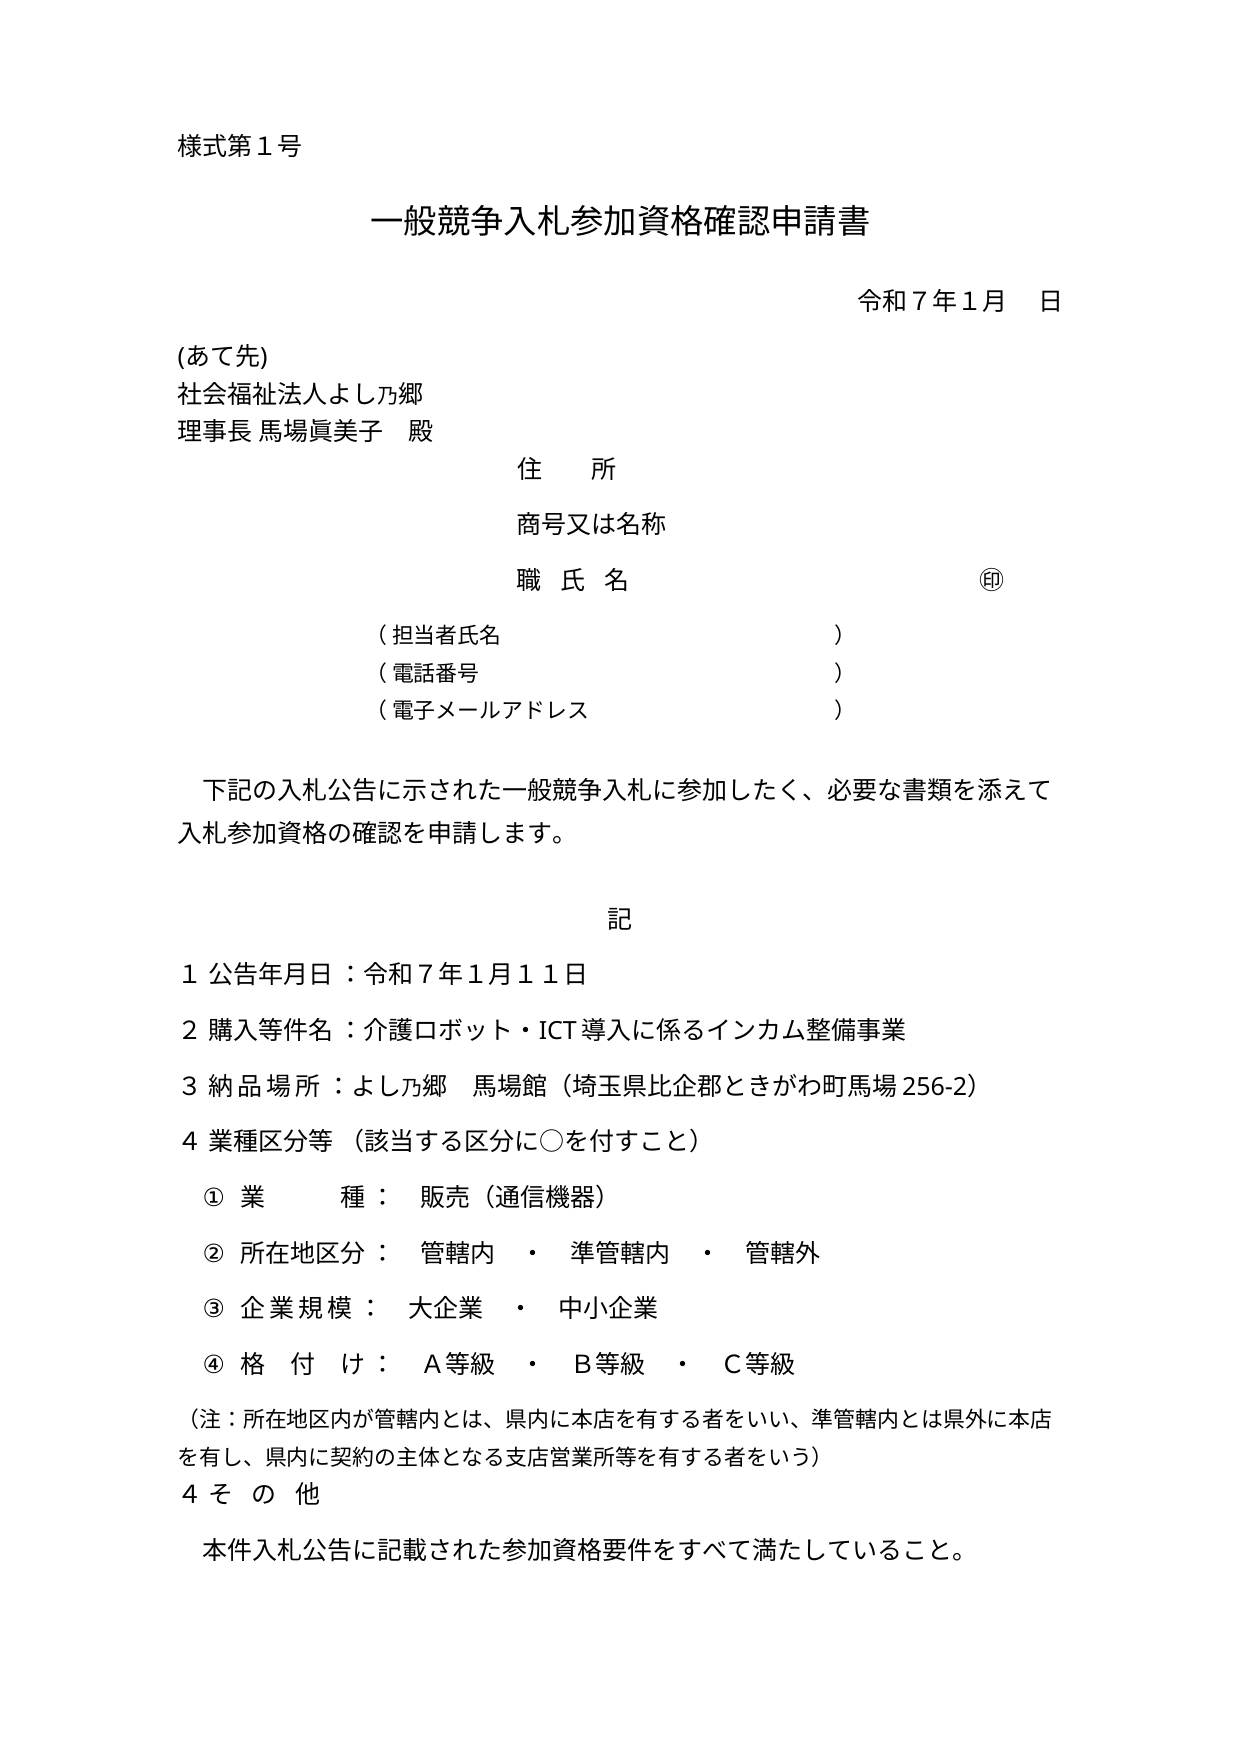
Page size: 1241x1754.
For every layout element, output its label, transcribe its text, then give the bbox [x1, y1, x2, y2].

text ２ 購入等件名 ：介護ロボット・ICT導入に係るインカム整備事業 [177, 1010, 1063, 1047]
list 所在地区分 ： 管轄内 ・ 準管轄内 ・ 管轄外 [202, 1232, 1063, 1270]
text （ 担当者氏名 ） [177, 616, 1063, 653]
text 様式第１号 [177, 126, 1063, 163]
text 社会福祉法人よし乃郷 [177, 374, 1063, 411]
text 下記の入札公告に示された一般競争入札に参加したく、必要な書類を添えて入札参加資格の確認を申請します。 [177, 770, 1063, 851]
list 業 種 ： 販売（通信機器） [202, 1177, 1063, 1214]
text （注：所在地区内が管轄内とは、県内に本店を有する者をいい、準管轄内とは県外に本店を有し、県内に契約の主体となる支店営業所等を有する者をいう） [177, 1399, 1063, 1474]
text ３ 納品場所 ：よし乃郷 馬場館（埼玉県比企郡ときがわ町馬場256-2） [177, 1066, 1063, 1103]
text ４ 業種区分等 （該当する区分に○を付すこと） [177, 1121, 1063, 1159]
text ４ その他 [177, 1474, 1063, 1512]
text (あて先) [177, 336, 1063, 374]
text （ 電話番号 ） [177, 653, 1063, 691]
text 記 [177, 899, 1063, 936]
text １ 公告年月日 ：令和７年１月１１日 [177, 954, 1063, 992]
text 令和７年１月 日 [177, 281, 1063, 318]
text 一般競争入札参加資格確認申請書 [177, 182, 1063, 257]
text 商号又は名称 [177, 504, 1063, 542]
text 本件入札公告に記載された参加資格要件をすべて満たしていること。 [177, 1530, 1063, 1567]
text 職氏名 ㊞ [177, 560, 1063, 597]
list 企業規模 ： 大企業 ・ 中小企業 [202, 1288, 1063, 1326]
text 住 所 [177, 449, 1063, 486]
text 理事長 馬場眞美子 殿 [177, 411, 1063, 449]
text （ 電子メールアドレス ） [177, 691, 1063, 728]
list 格 付 け ： Ａ等級 ・ Ｂ等級 ・ Ｃ等級 [202, 1344, 1063, 1381]
